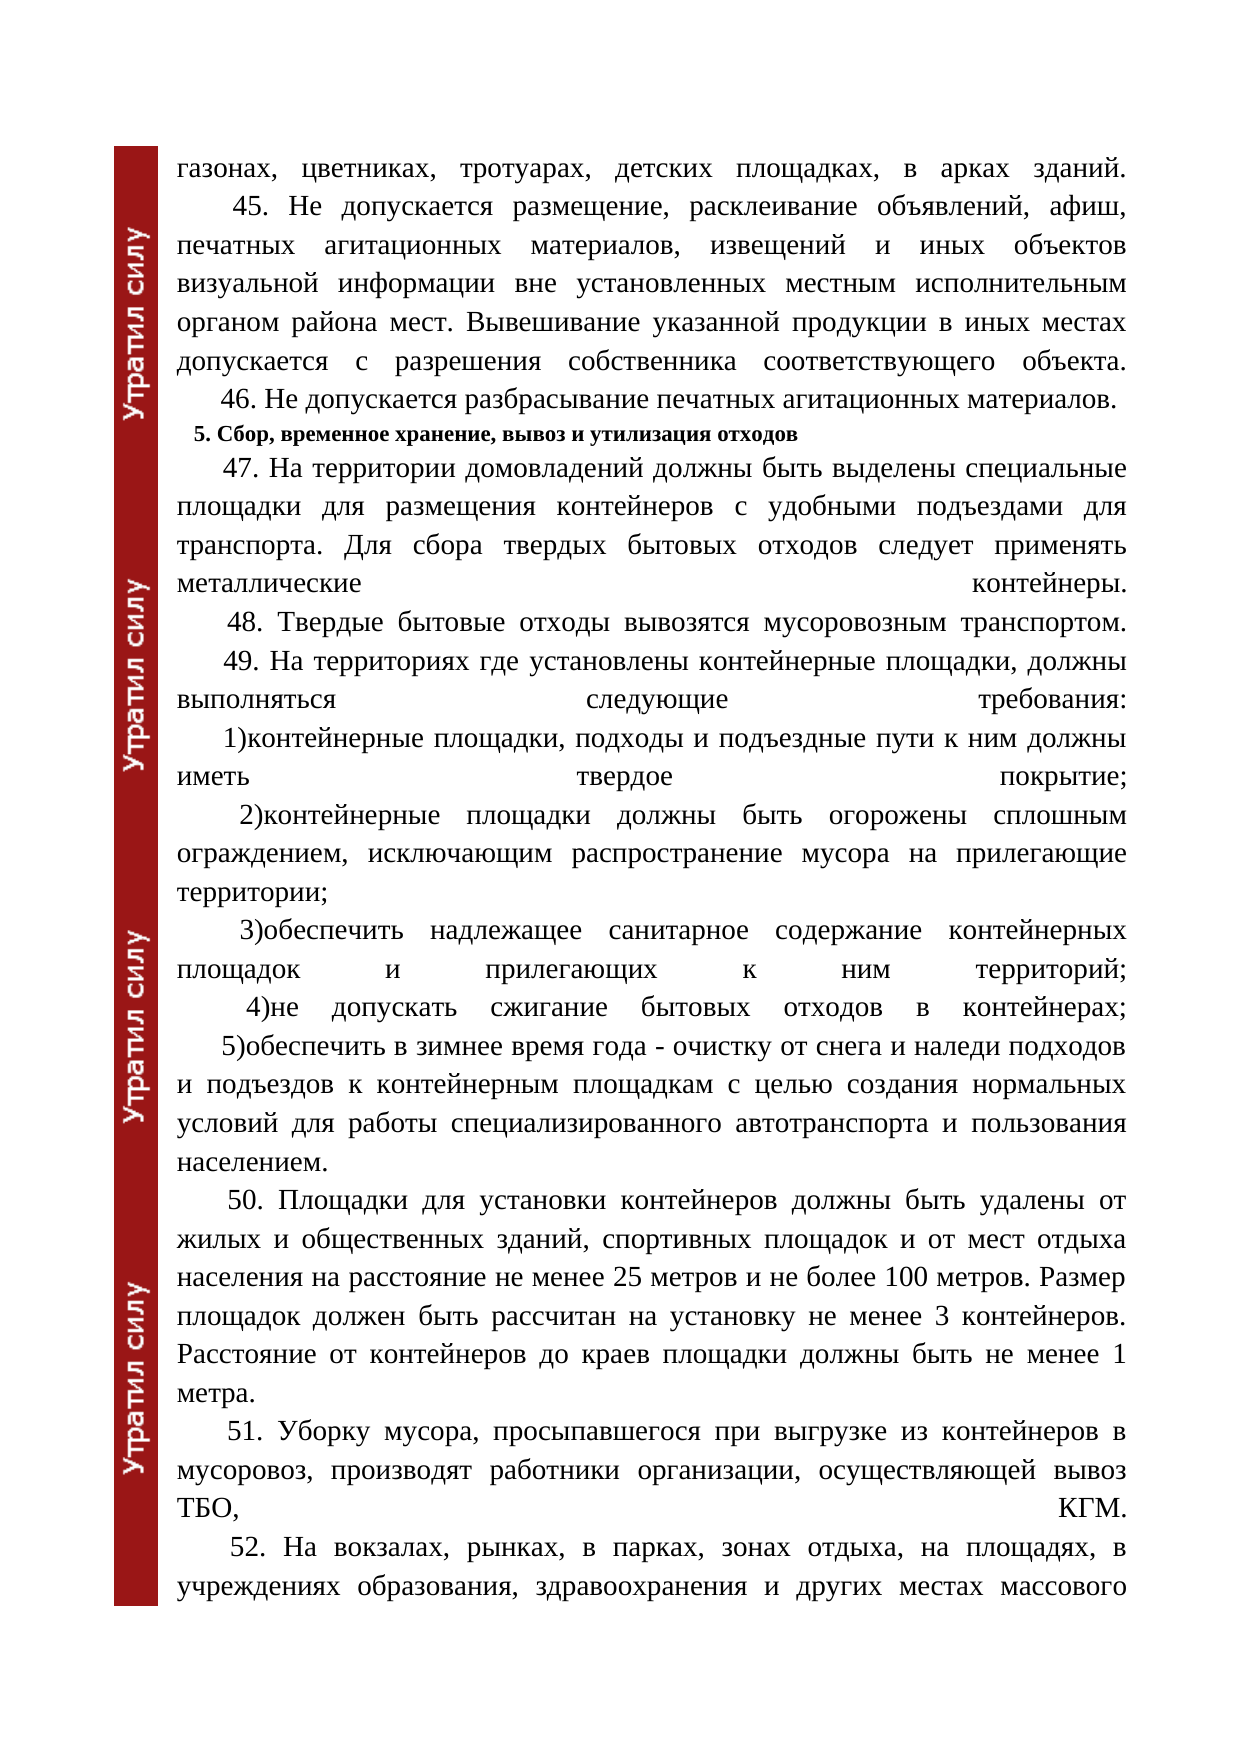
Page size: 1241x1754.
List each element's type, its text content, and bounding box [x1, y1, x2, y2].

text 5. Сбор, временное хранение, вывоз и утилизация отходов [112, 420, 1128, 446]
picture [114, 415, 158, 420]
picture [114, 446, 158, 450]
picture [114, 146, 158, 150]
picture [114, 1601, 158, 1606]
